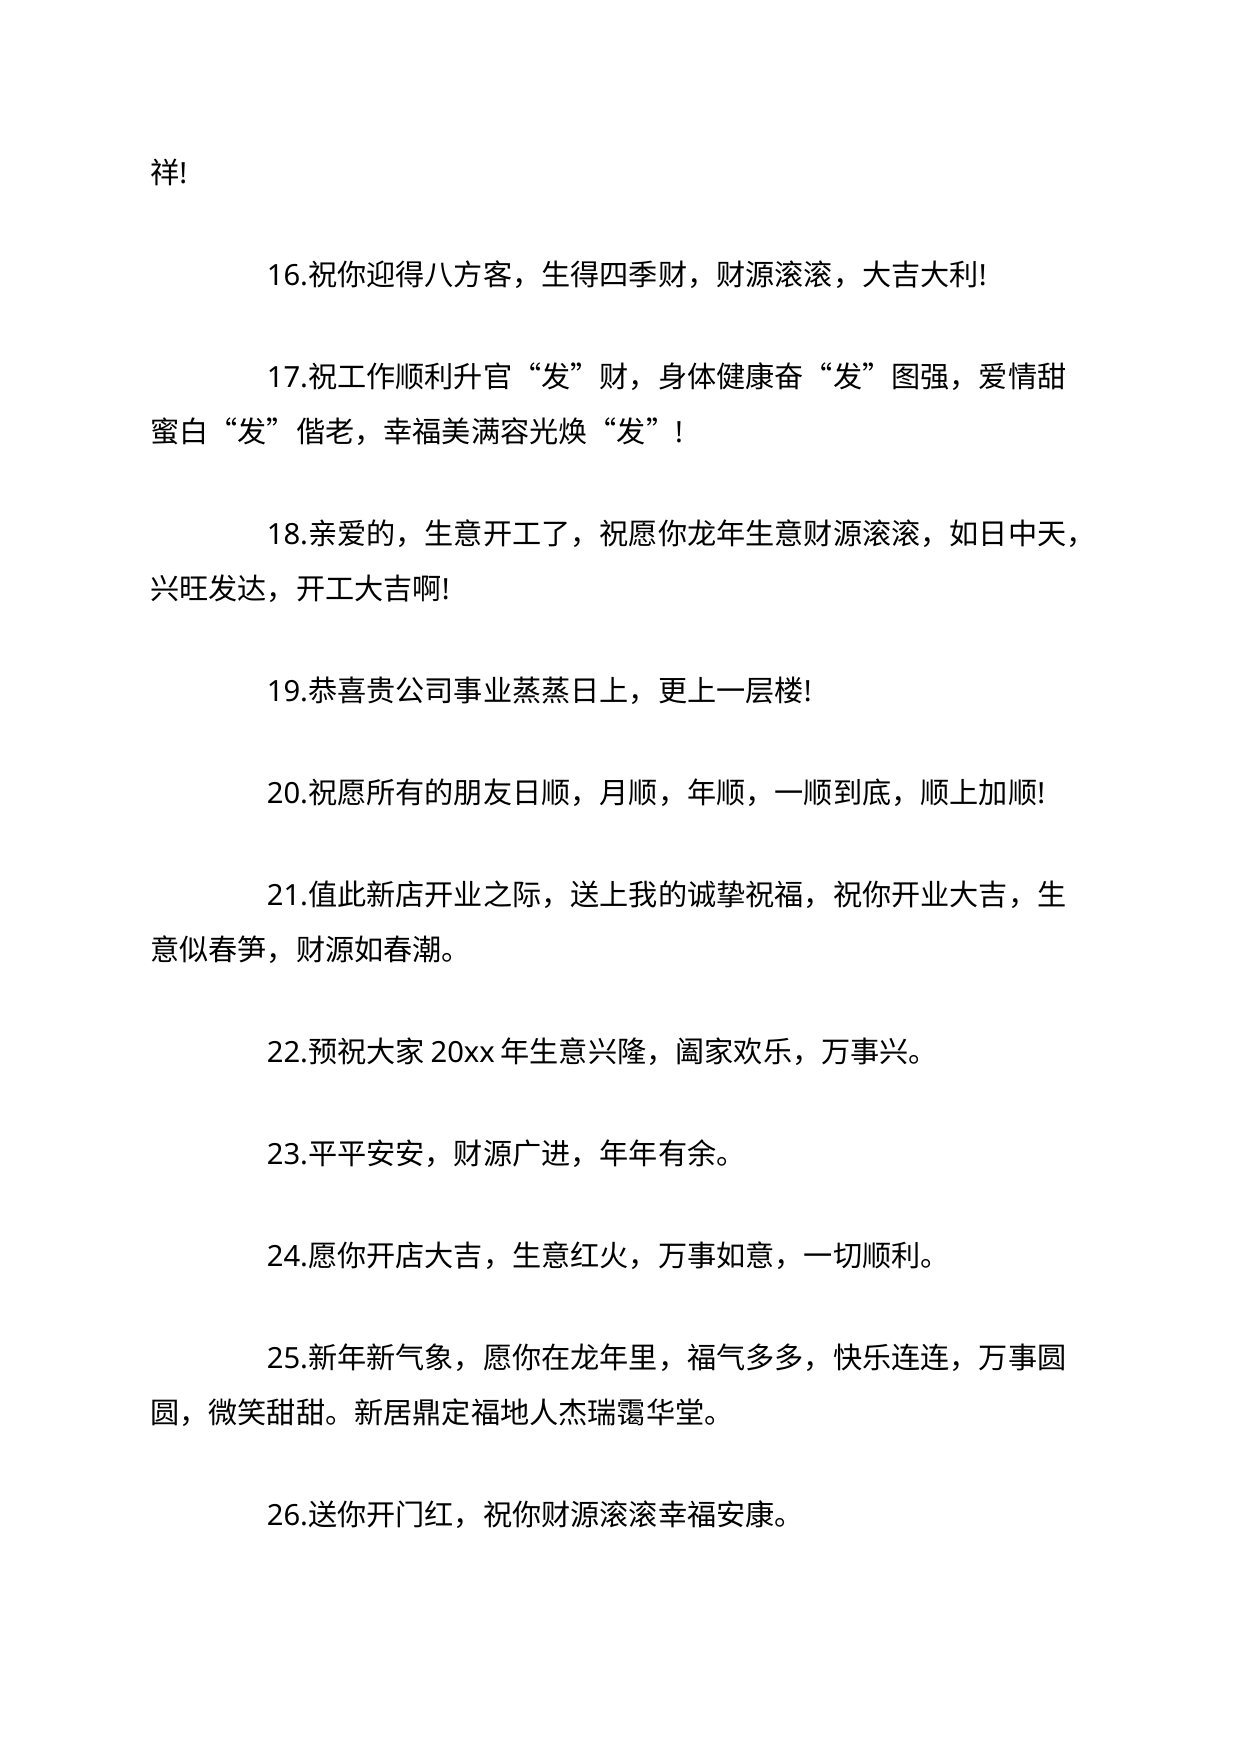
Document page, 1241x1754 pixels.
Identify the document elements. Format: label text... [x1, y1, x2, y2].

text 16.祝你迎得八方客，生得四季财，财源滚滚，大吉大利! [150, 252, 1090, 294]
text 21.值此新店开业之际，送上我的诚挚祝福，祝你开业大吉，生意似春笋，财源如春潮。 [150, 872, 1090, 969]
text 22.预祝大家20xx年生意兴隆，阖家欢乐，万事兴。 [150, 1029, 1090, 1071]
text 18.亲爱的，生意开工了，祝愿你龙年生意财源滚滚，如日中天，兴旺发达，开工大吉啊! [150, 511, 1090, 608]
text 19.恭喜贵公司事业蒸蒸日上，更上一层楼! [150, 668, 1090, 710]
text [150, 150, 1090, 192]
text 24.愿你开店大吉，生意红火，万事如意，一切顺利。 [150, 1233, 1090, 1275]
text 25.新年新气象，愿你在龙年里，福气多多，快乐连连，万事圆圆，微笑甜甜。新居鼎定福地人杰瑞霭华堂。 [150, 1334, 1090, 1432]
text 23.平平安安，财源广进，年年有余。 [150, 1131, 1090, 1173]
text 26.送你开门红，祝你财源滚滚幸福安康。 [150, 1491, 1090, 1534]
text 17.祝工作顺利升官“发”财，身体健康奋“发”图强，爱情甜蜜白“发”偕老，幸福美满容光焕“发”! [150, 354, 1090, 451]
text 20.祝愿所有的朋友日顺，月顺，年顺，一顺到底，顺上加顺! [150, 770, 1090, 812]
